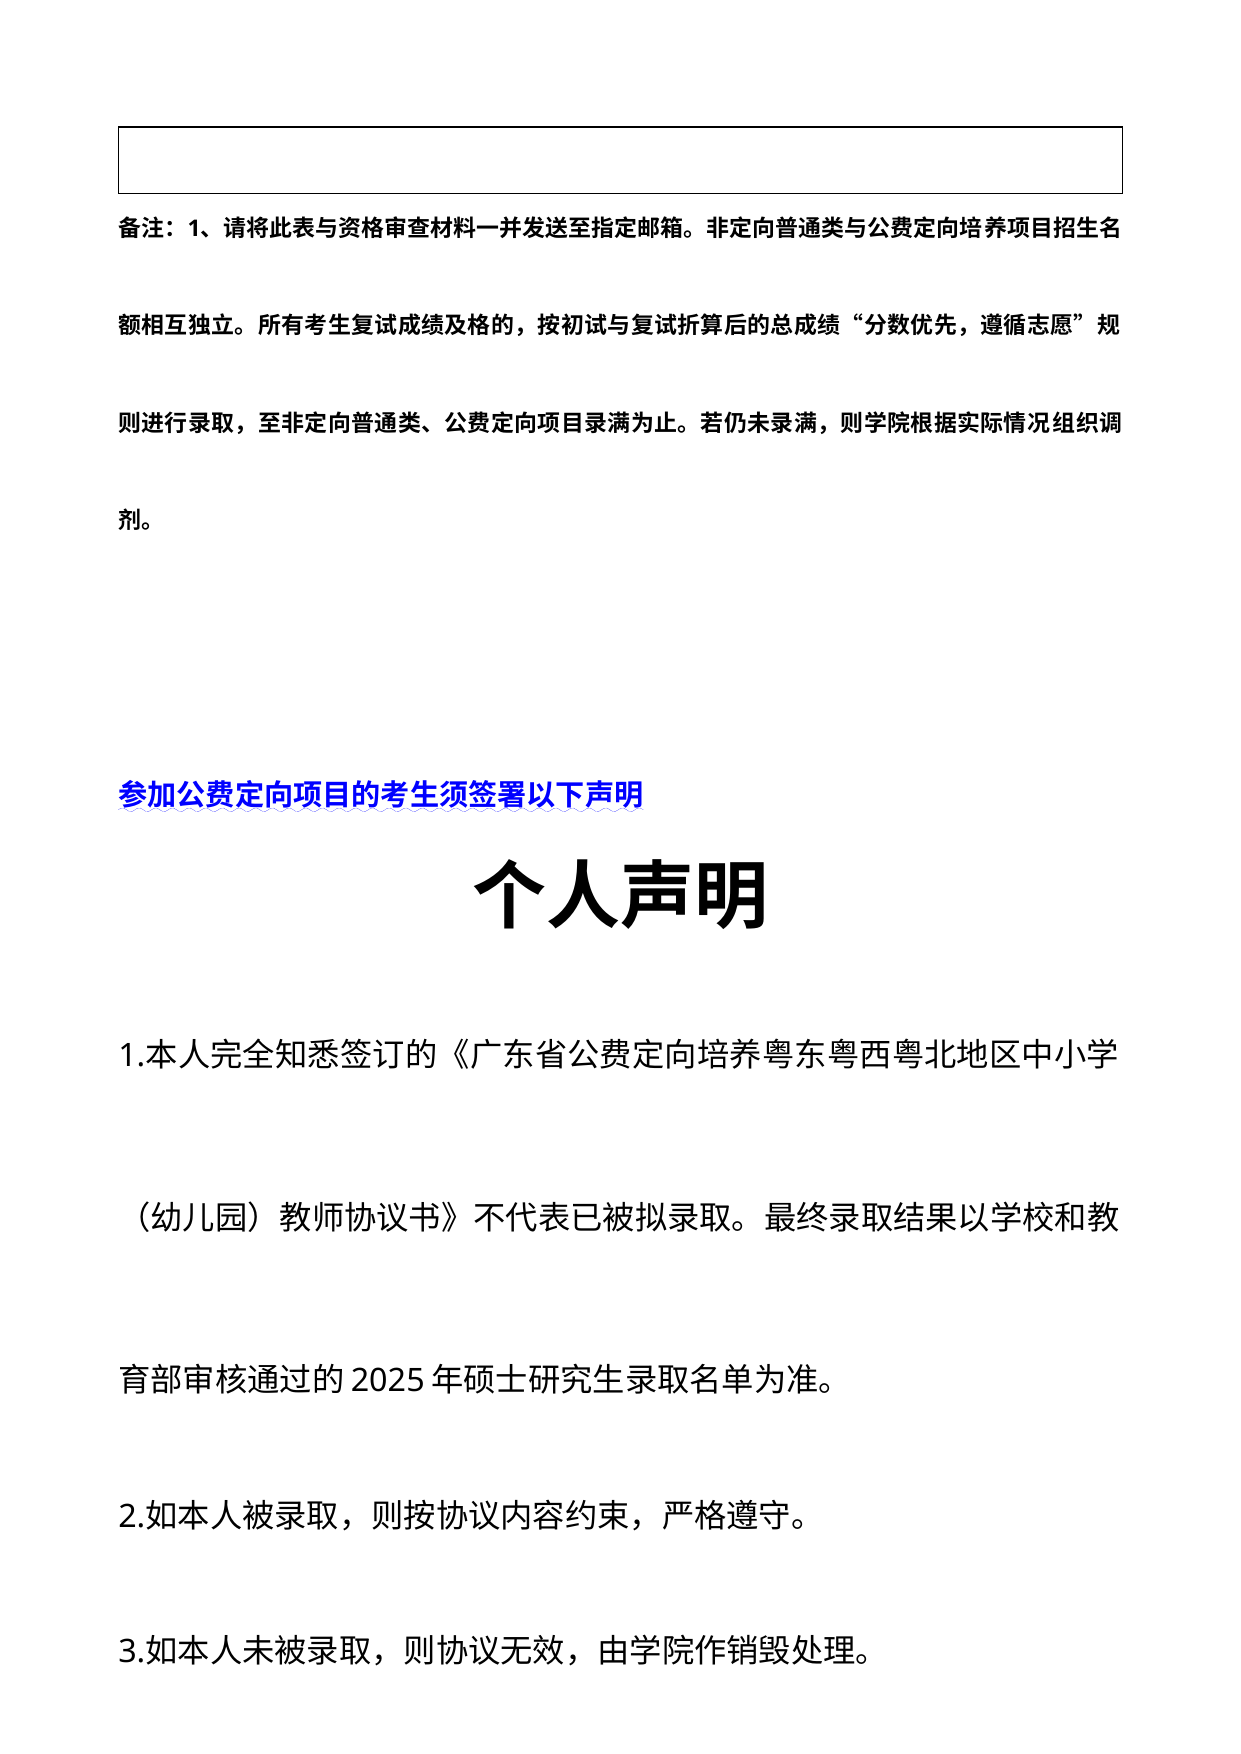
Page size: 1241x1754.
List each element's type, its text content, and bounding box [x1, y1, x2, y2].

text 参加公费定向项目的考生须签署以下声明 [118, 760, 1122, 825]
text 1.本人完全知悉签订的《广东省公费定向培养粤东粤西粤北地区中小学（幼儿园）教师协议书》不代表已被拟录取。最终录取结果以学校和教育部审核通过的2025年硕士研究生录取名单为准。 [118, 1020, 1122, 1410]
text 备注：1、请将此表与资格审查材料一并发送至指定邮箱。非定向普通类与公费定向培养项目招生名额相互独立。所有考生复试成绩及格的，按初试与复试折算后的总成绩“分数优先，遵循志愿”规则进行录取，至非定向普通类、公费定向项目录满为止。若仍未录满，则学院根据实际情况组织调剂。 [118, 194, 1122, 551]
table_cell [119, 128, 1122, 192]
text 个人声明 [118, 825, 1122, 955]
text 2.如本人被录取，则按协议内容约束，严格遵守。 [118, 1481, 1122, 1546]
text 3.如本人未被录取，则协议无效，由学院作销毁处理。 [118, 1616, 1122, 1681]
